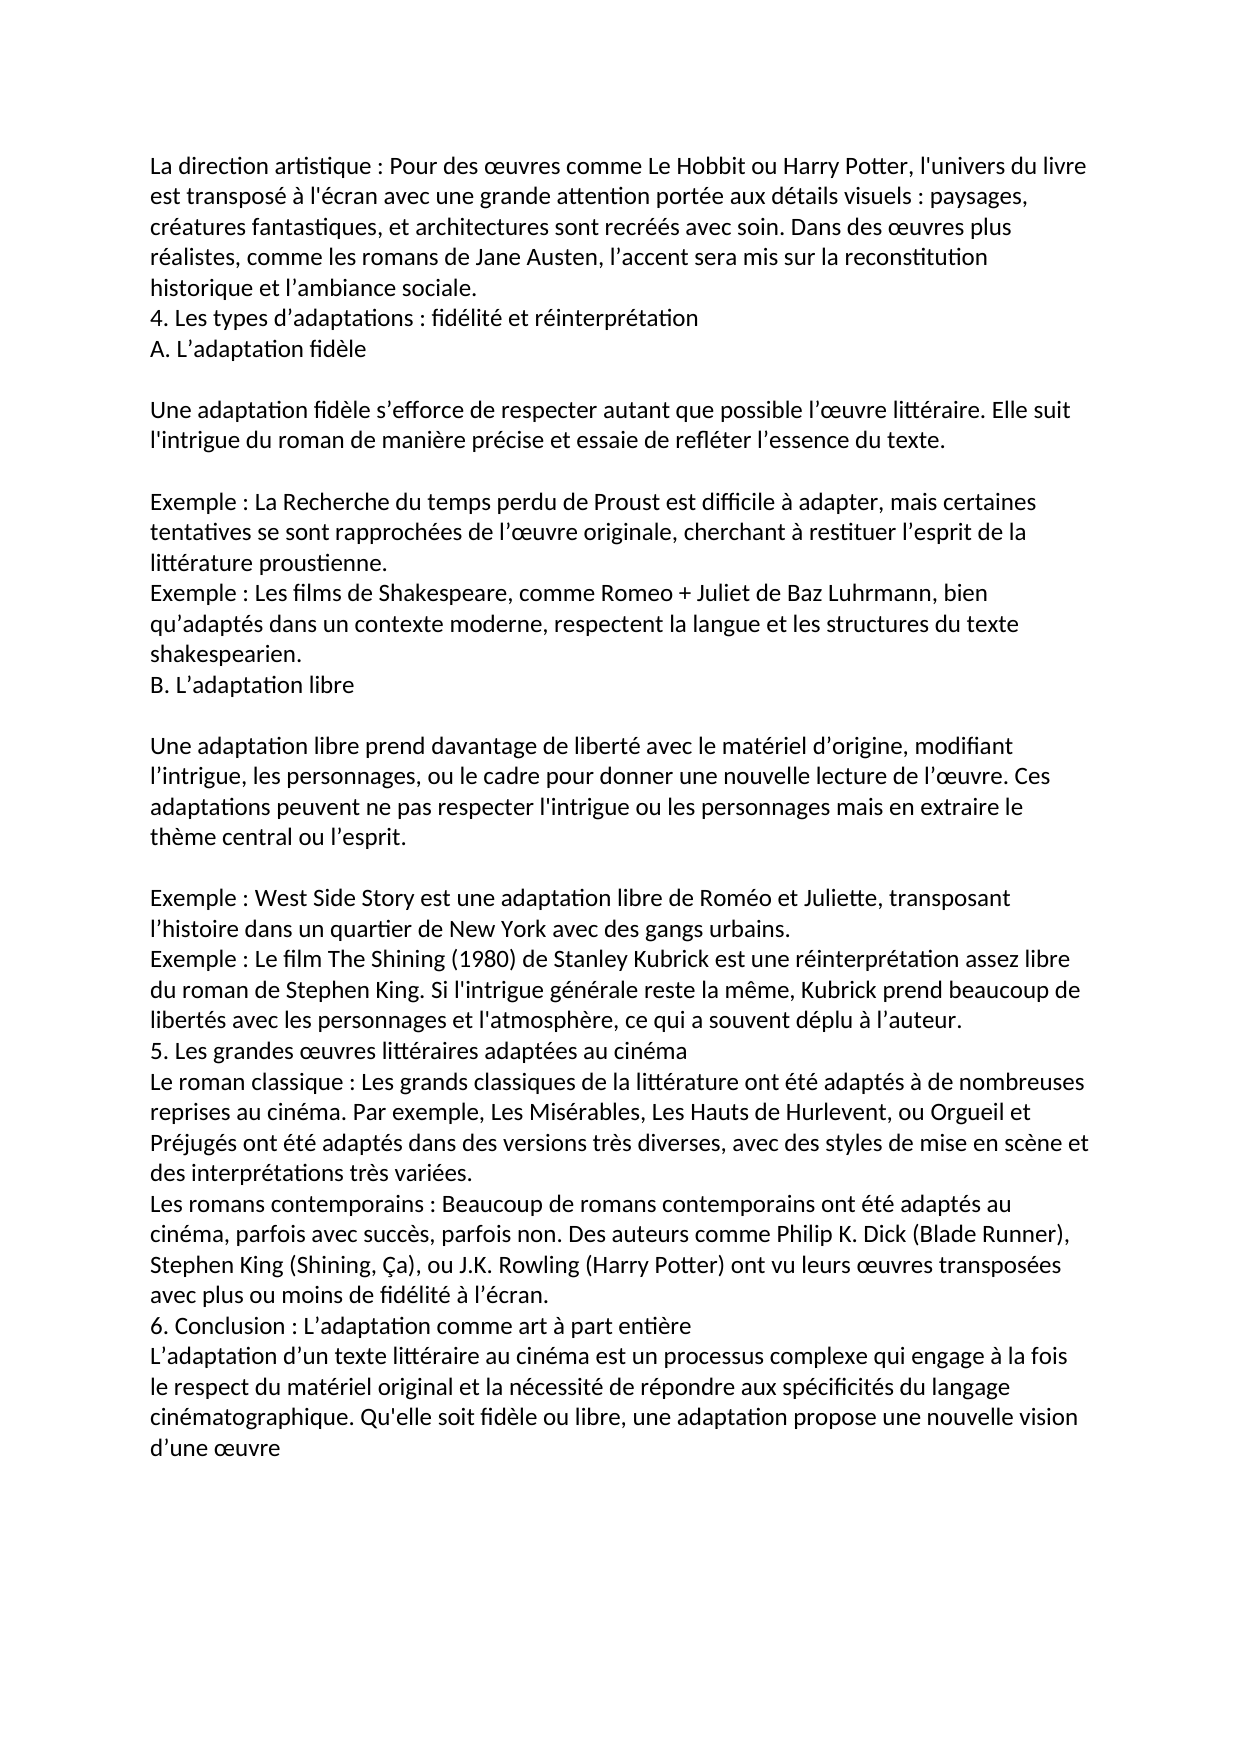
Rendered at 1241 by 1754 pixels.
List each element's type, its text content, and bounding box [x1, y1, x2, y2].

text Exemple : La Recherche du temps perdu de Proust est difficile à adapter, mais certaines tentatives se sont rapprochées de l’œuvre originale, cherchant à restituer l’esprit de la littérature proustienne. [150, 486, 1090, 577]
text Une adaptation fidèle s’efforce de respecter autant que possible l’œuvre littéraire. Elle suit l'intrigue du roman de manière précise et essaie de refléter l’essence du texte. [150, 394, 1090, 455]
text 4. Les types d’adaptations : fidélité et réinterprétation [150, 303, 1090, 333]
text Exemple : Le film The Shining (1980) de Stanley Kubrick est une réinterprétation assez libre du roman de Stephen King. Si l'intrigue générale reste la même, Kubrick prend beaucoup de libertés avec les personnages et l'atmosphère, ce qui a souvent déplu à l’auteur. [150, 943, 1090, 1035]
text 5. Les grandes œuvres littéraires adaptées au cinéma [150, 1035, 1090, 1066]
text L’adaptation d’un texte littéraire au cinéma est un processus complexe qui engage à la fois le respect du matériel original et la nécessité de répondre aux spécificités du langage cinématographique. Qu'elle soit fidèle ou libre, une adaptation propose une nouvelle vision d’une œuvre [150, 1340, 1090, 1462]
text 6. Conclusion : L’adaptation comme art à part entière [150, 1310, 1090, 1340]
text Les romans contemporains : Beaucoup de romans contemporains ont été adaptés au cinéma, parfois avec succès, parfois non. Des auteurs comme Philip K. Dick (Blade Runner), Stephen King (Shining, Ça), ou J.K. Rowling (Harry Potter) ont vu leurs œuvres transposées avec plus ou moins de fidélité à l’écran. [150, 1188, 1090, 1310]
text Exemple : West Side Story est une adaptation libre de Roméo et Juliette, transposant l’histoire dans un quartier de New York avec des gangs urbains. [150, 882, 1090, 943]
text B. L’adaptation libre [150, 669, 1090, 699]
text Une adaptation libre prend davantage de liberté avec le matériel d’origine, modifiant l’intrigue, les personnages, ou le cadre pour donner une nouvelle lecture de l’œuvre. Ces adaptations peuvent ne pas respecter l'intrigue ou les personnages mais en extraire le thème central ou l’esprit. [150, 730, 1090, 852]
text A. L’adaptation fidèle [150, 333, 1090, 364]
text La direction artistique : Pour des œuvres comme Le Hobbit ou Harry Potter, l'univers du livre est transposé à l'écran avec une grande attention portée aux détails visuels : paysages, créatures fantastiques, et architectures sont recréés avec soin. Dans des œuvres plus réalistes, comme les romans de Jane Austen, l’accent sera mis sur la reconstitution historique et l’ambiance sociale. [150, 150, 1090, 303]
text Le roman classique : Les grands classiques de la littérature ont été adaptés à de nombreuses reprises au cinéma. Par exemple, Les Misérables, Les Hauts de Hurlevent, ou Orgueil et Préjugés ont été adaptés dans des versions très diverses, avec des styles de mise en scène et des interprétations très variées. [150, 1066, 1090, 1188]
text Exemple : Les films de Shakespeare, comme Romeo + Juliet de Baz Luhrmann, bien qu’adaptés dans un contexte moderne, respectent la langue et les structures du texte shakespearien. [150, 577, 1090, 669]
